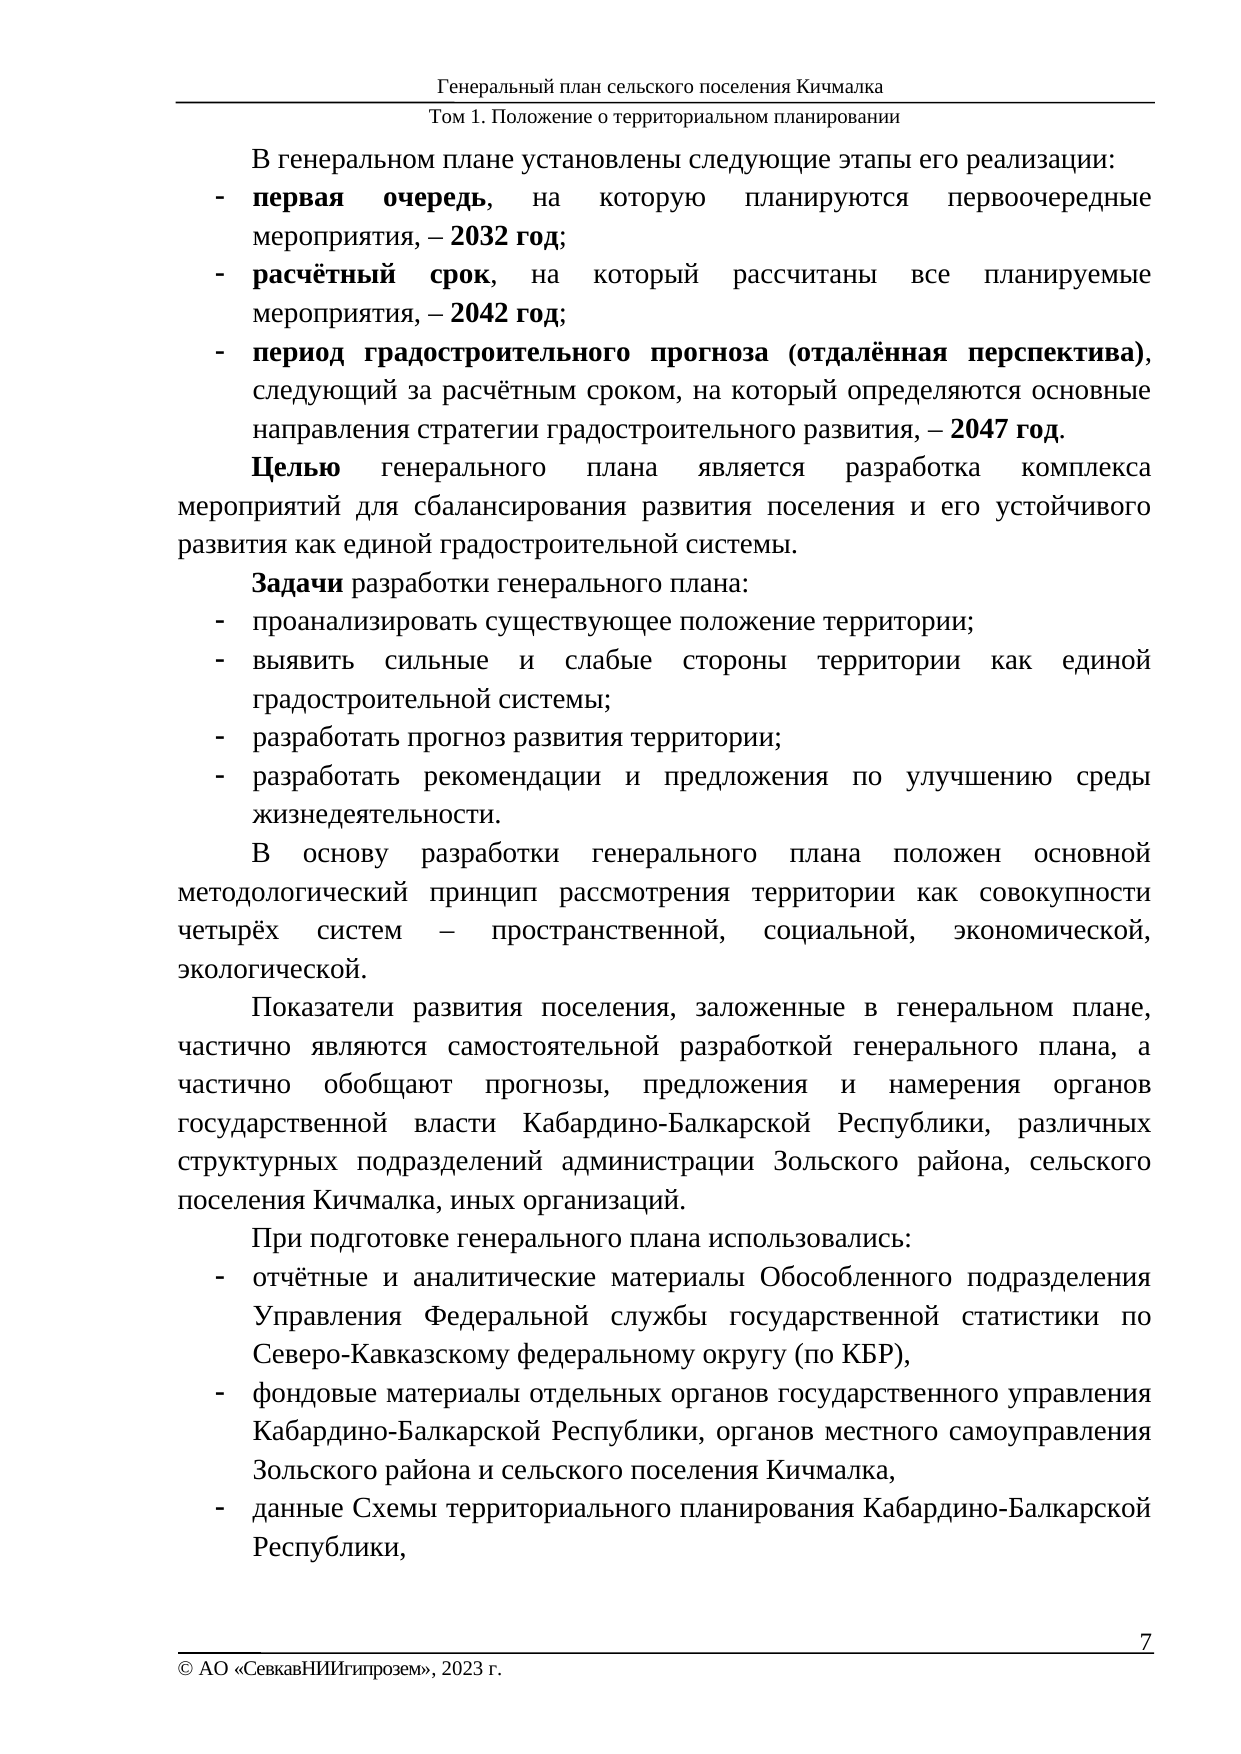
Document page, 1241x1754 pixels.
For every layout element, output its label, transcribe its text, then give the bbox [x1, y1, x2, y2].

list расчётный срок, на который рассчитаны все планируемые мероприятия, – 2042 год; [215, 256, 1152, 329]
text Целью генерального плана является разработка комплекса мероприятий для сбалансирования развития поселения и его устойчивого развития как единой градостроительной системы. [177, 449, 1152, 560]
list проанализировать существующее положение территории; [215, 603, 1152, 637]
list отчётные и аналитические материалы Обособленного подразделения Управления Федеральной службы государственной статистики по Северо-Кавказскому федеральному округу (по КБР), [215, 1259, 1152, 1370]
text Показатели развития поселения, заложенные в генеральном плане, частично являются самостоятельной разработкой генерального плана, а частично обобщают прогнозы, предложения и намерения органов государственной власти Кабардино-Балкарской Республики, различных структурных подразделений администрации Зольского района, сельского поселения Кичмалка, иных организаций. [177, 989, 1152, 1216]
text Задачи разработки генерального плана: [177, 565, 1152, 598]
text В генеральном плане установлены следующие этапы его реализации: [177, 141, 1152, 174]
list разработать прогноз развития территории; [215, 719, 1152, 753]
list разработать рекомендации и предложения по улучшению среды жизнедеятельности. [215, 758, 1152, 830]
list фондовые материалы отдельных органов государственного управления Кабардино-Балкарской Республики, органов местного самоуправления Зольского района и сельского поселения Кичмалка, [215, 1375, 1152, 1486]
list данные Схемы территориального планирования Кабардино-Балкарской Республики, [215, 1491, 1152, 1563]
text При подготовке генерального плана использовались: [177, 1221, 1152, 1254]
text В основу разработки генерального плана положен основной методологический принцип рассмотрения территории как совокупности четырёх систем – пространственной, социальной, экономической, экологической. [177, 835, 1152, 984]
list период градостроительного прогноза (отдалённая перспектива), следующий за расчётным сроком, на который определяются основные направления стратегии градостроительного развития, – 2047 год. [215, 334, 1152, 444]
list первая очередь, на которую планируются первоочередные мероприятия, – 2032 год; [215, 179, 1152, 251]
list выявить сильные и слабые стороны территории как единой градостроительной системы; [215, 642, 1152, 714]
